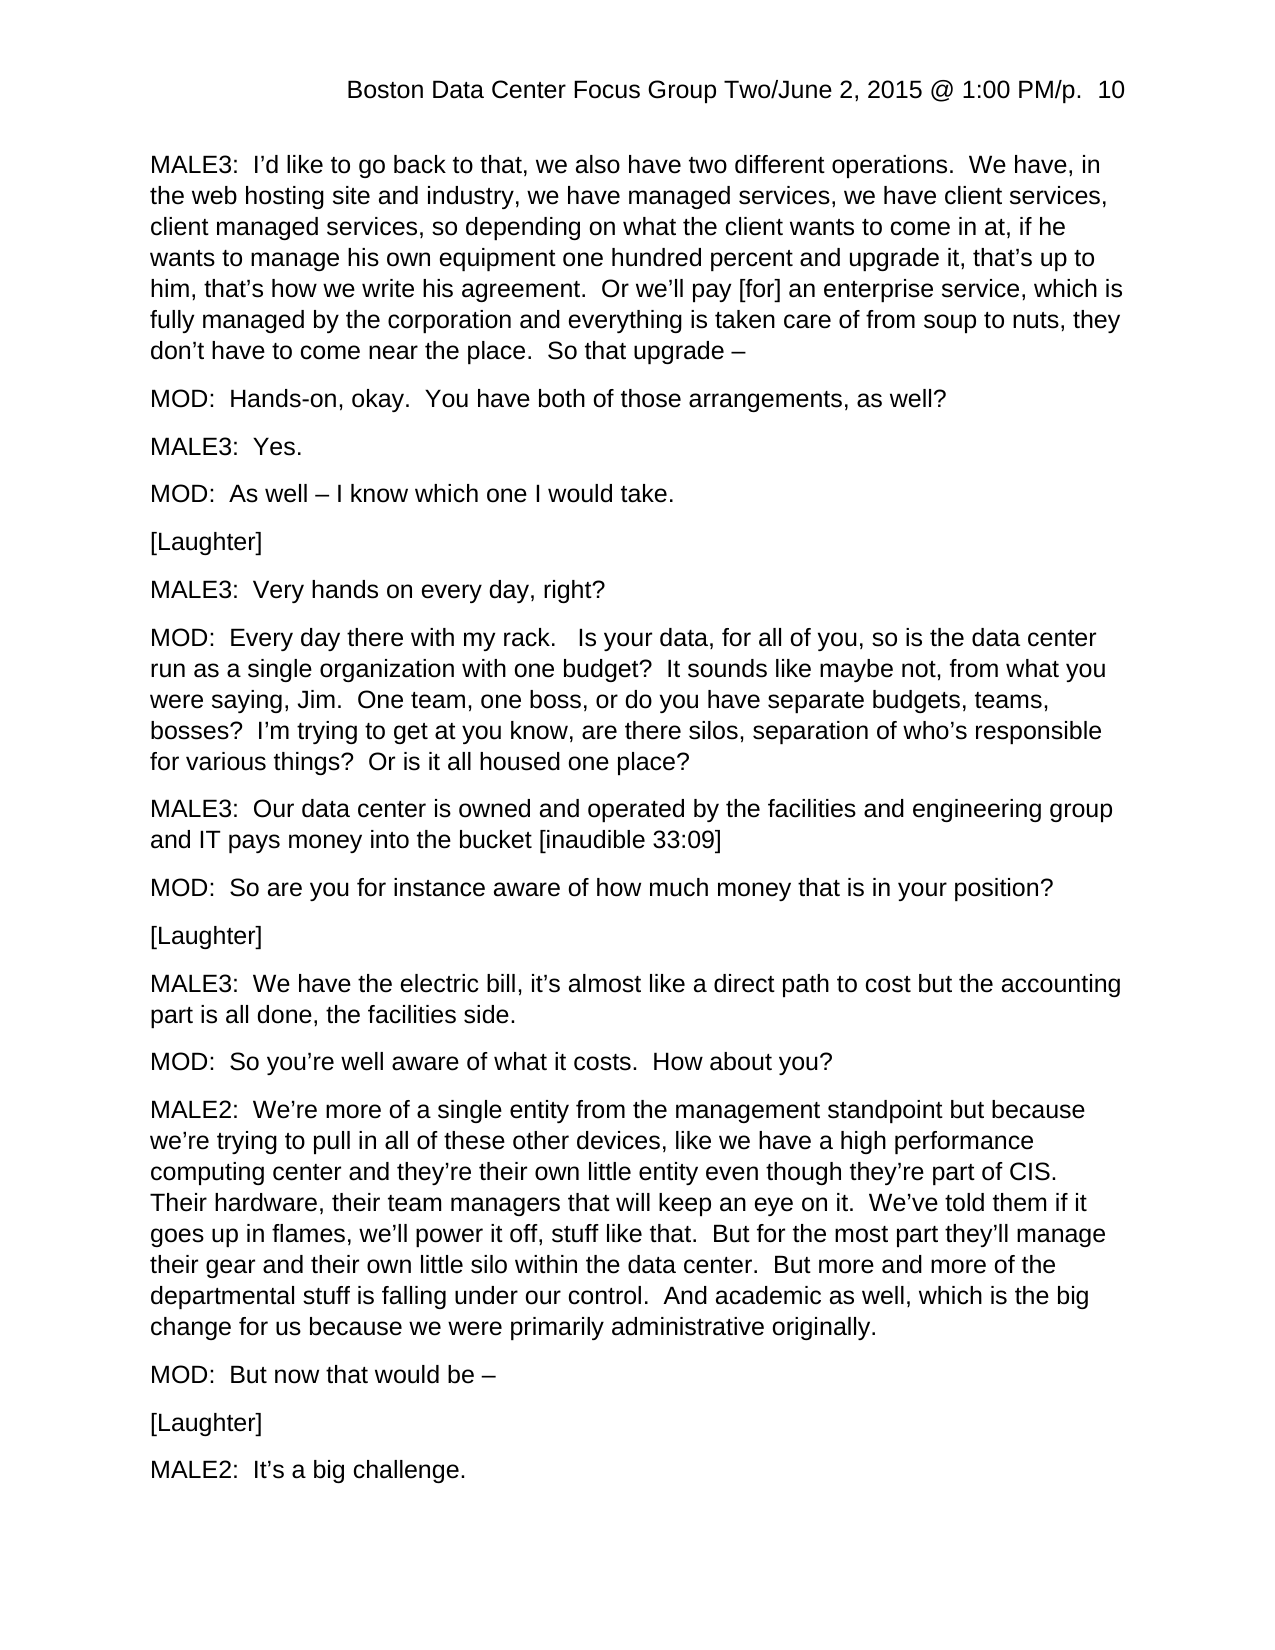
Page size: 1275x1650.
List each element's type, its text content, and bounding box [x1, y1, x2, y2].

text [Laughter] [150, 1408, 1125, 1436]
text MOD: Hands-on, okay. You have both of those arrangements, as well? [150, 384, 1125, 413]
text [Laughter] [150, 527, 1125, 556]
text MOD: But now that would be – [150, 1360, 1125, 1389]
text MOD: So you’re well aware of what it costs. How about you? [150, 1047, 1125, 1076]
text MALE3: Yes. [150, 432, 1125, 460]
text MALE3: We have the electric bill, it’s almost like a direct path to cost but the accounting part is all done, the facilities side. [150, 968, 1125, 1028]
text MALE3: Our data center is owned and operated by the facilities and engineering group and IT pays money into the bucket [inaudible 33:09] [150, 794, 1125, 854]
text MOD: Every day there with my rack. Is your data, for all of you, so is the data center run as a single organization with one budget? It sounds like maybe not, from what you were saying, Jim. One team, one boss, or do you have separate budgets, teams, bosses? I’m trying to get at you know, are there silos, separation of who’s responsible for various things? Or is it all housed one place? [150, 622, 1125, 775]
text MOD: As well – I know which one I would take. [150, 479, 1125, 508]
text MALE2: It’s a big challenge. [150, 1455, 1125, 1484]
text MALE2: We’re more of a single entity from the management standpoint but because we’re trying to pull in all of these other devices, like we have a high performance computing center and they’re their own little entity even though they’re part of CIS. Their hardware, their team managers that will keep an eye on it. We’ve told them if it goes up in flames, we’ll power it off, stuff like that. But for the most part they’ll manage their gear and their own little silo within the data center. But more and more of the departmental stuff is falling under our control. And academic as well, which is the big change for us because we were primarily administrative originally. [150, 1095, 1125, 1341]
text MALE3: Very hands on every day, right? [150, 575, 1125, 603]
text MOD: So are you for instance aware of how much money that is in your position? [150, 873, 1125, 902]
text MALE3: I’d like to go back to that, we also have two different operations. We have, in the web hosting site and industry, we have managed services, we have client services, client managed services, so depending on what the client wants to come in at, if he wants to manage his own equipment one hundred percent and upgrade it, that’s up to him, that’s how we write his agreement. Or we’ll pay [for] an enterprise service, which is fully managed by the corporation and everything is taken care of from soup to nuts, they don’t have to come near the place. So that upgrade – [150, 150, 1125, 365]
text [Laughter] [150, 921, 1125, 949]
